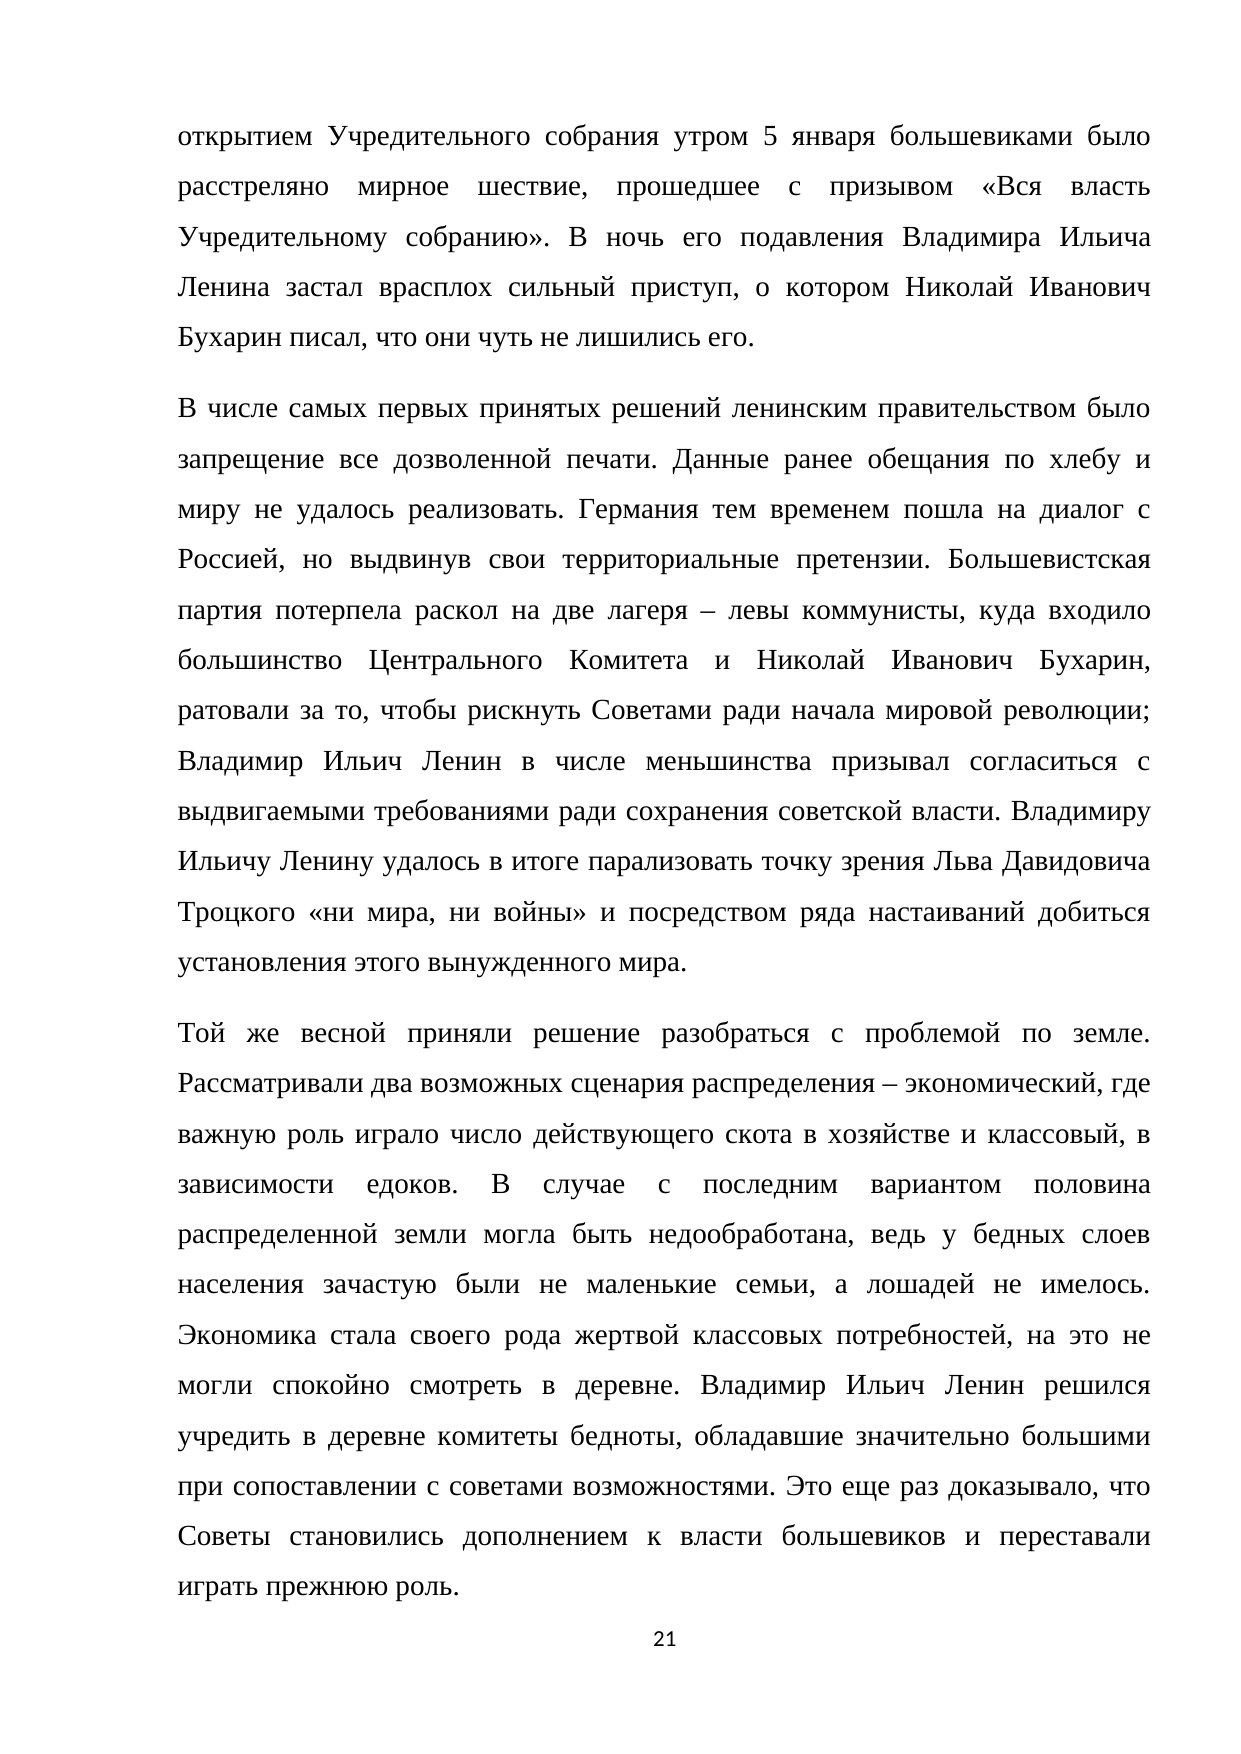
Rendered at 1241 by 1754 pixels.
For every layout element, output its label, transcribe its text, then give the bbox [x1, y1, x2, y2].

text Той же весной приняли решение разобраться с проблемой по земле. Рассматривали два возможных сценария распределения – экономический, где важную роль играло число действующего скота в хозяйстве и классовый, в зависимости едоков. В случае с последним вариантом половина распределенной земли могла быть недообработана, ведь у бедных слоев населения зачастую были не маленькие семьи, а лошадей не имелось. Экономика стала своего рода жертвой классовых потребностей, на это не могли спокойно смотреть в деревне. Владимир Ильич Ленин решился учредить в деревне комитеты бедноты, обладавшие значительно большими при сопоставлении с советами возможностями. Это еще раз доказывало, что Советы становились дополнением к власти большевиков и переставали играть прежнюю роль. [177, 1015, 1152, 1602]
text В числе самых первых принятых решений ленинским правительством было запрещение все дозволенной печати. Данные ранее обещания по хлебу и миру не удалось реализовать. Германия тем временем пошла на диалог с Россией, но выдвинув свои территориальные претензии. Большевистская партия потерпела раскол на две лагеря – левы коммунисты, куда входило большинство Центрального Комитета и Николай Иванович Бухарин, ратовали за то, чтобы рискнуть Советами ради начала мировой революции; Владимир Ильич Ленин в числе меньшинства призывал согласиться с выдвигаемыми требованиями ради сохранения советской власти. Владимиру Ильичу Ленину удалось в итоге парализовать точку зрения Льва Давидовича Троцкого «ни мира, ни войны» и посредством ряда настаиваний добиться установления этого вынужденного мира. [177, 391, 1152, 977]
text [177, 118, 1152, 353]
